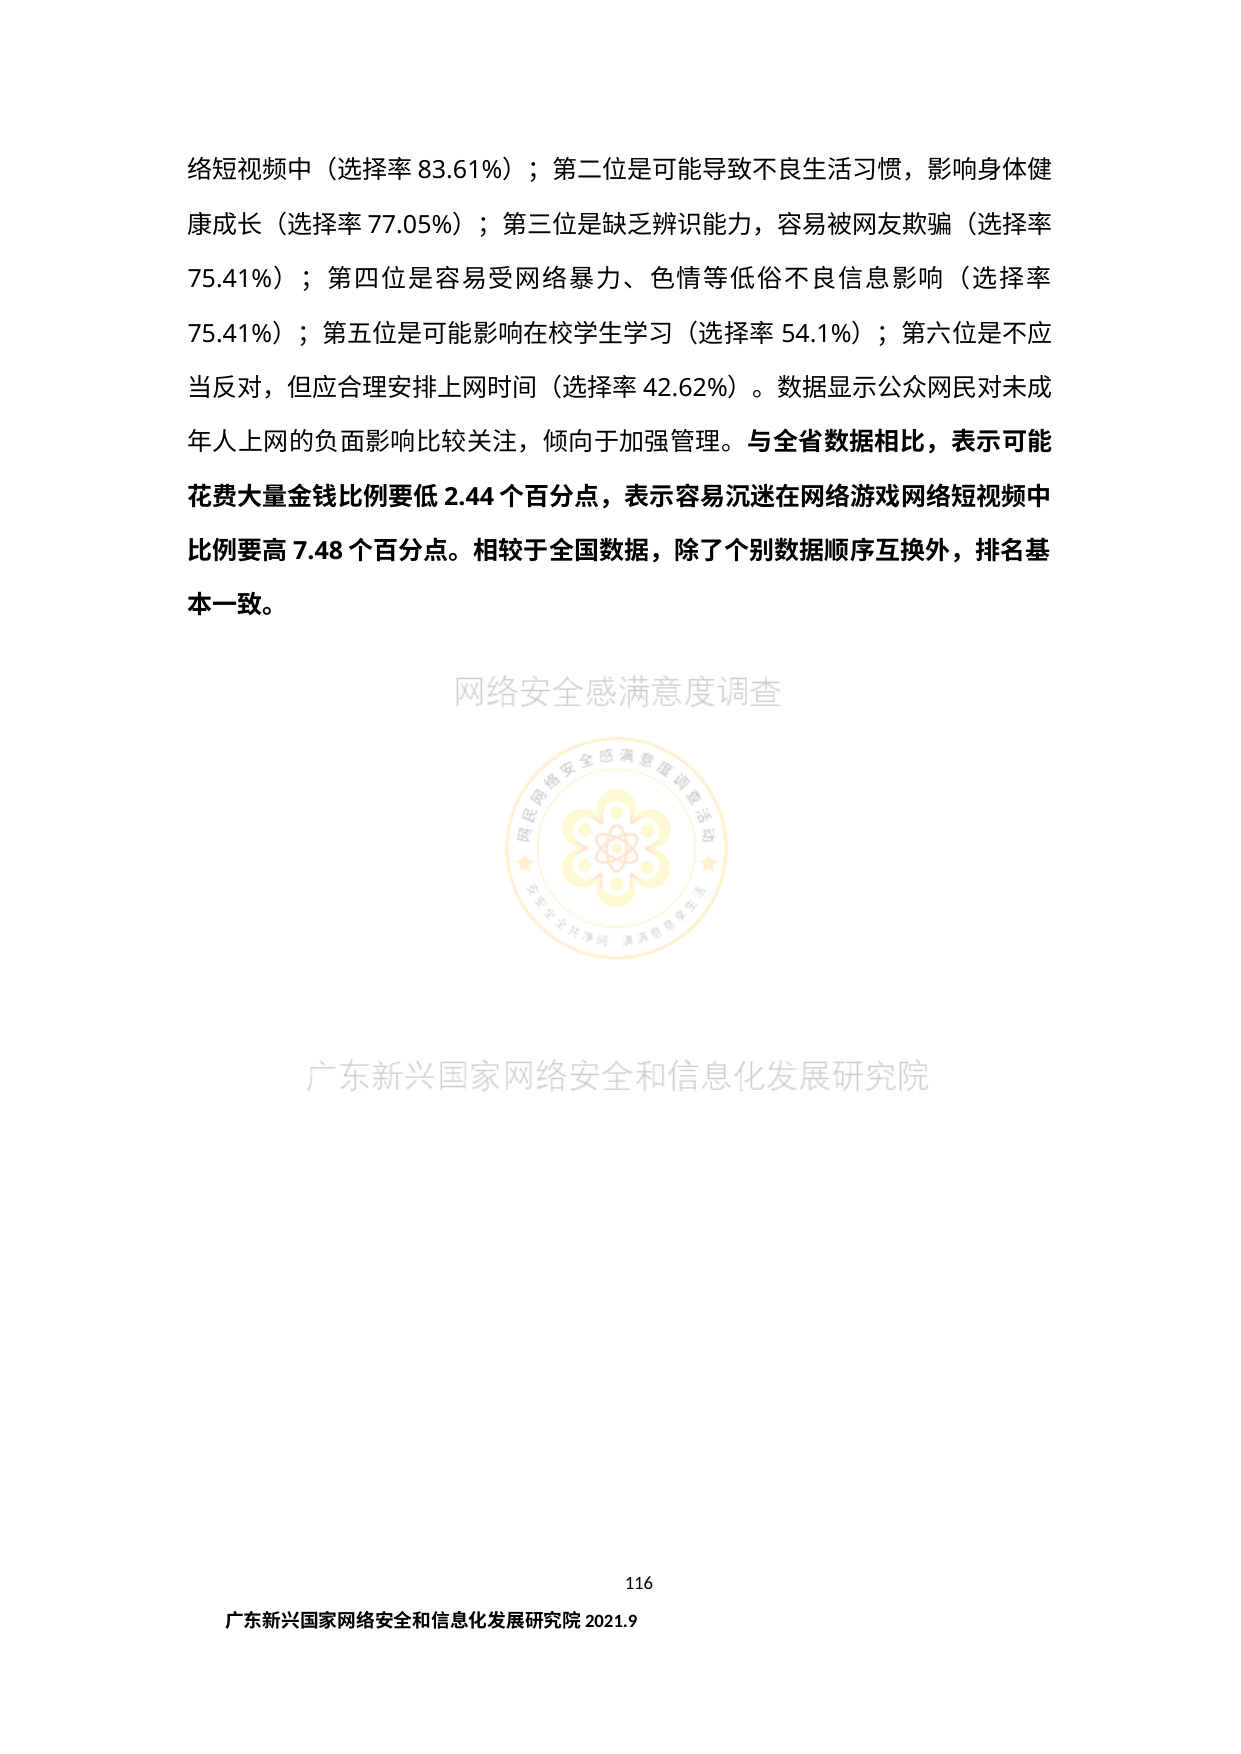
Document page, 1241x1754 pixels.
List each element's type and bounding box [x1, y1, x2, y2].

text [187, 150, 1053, 621]
